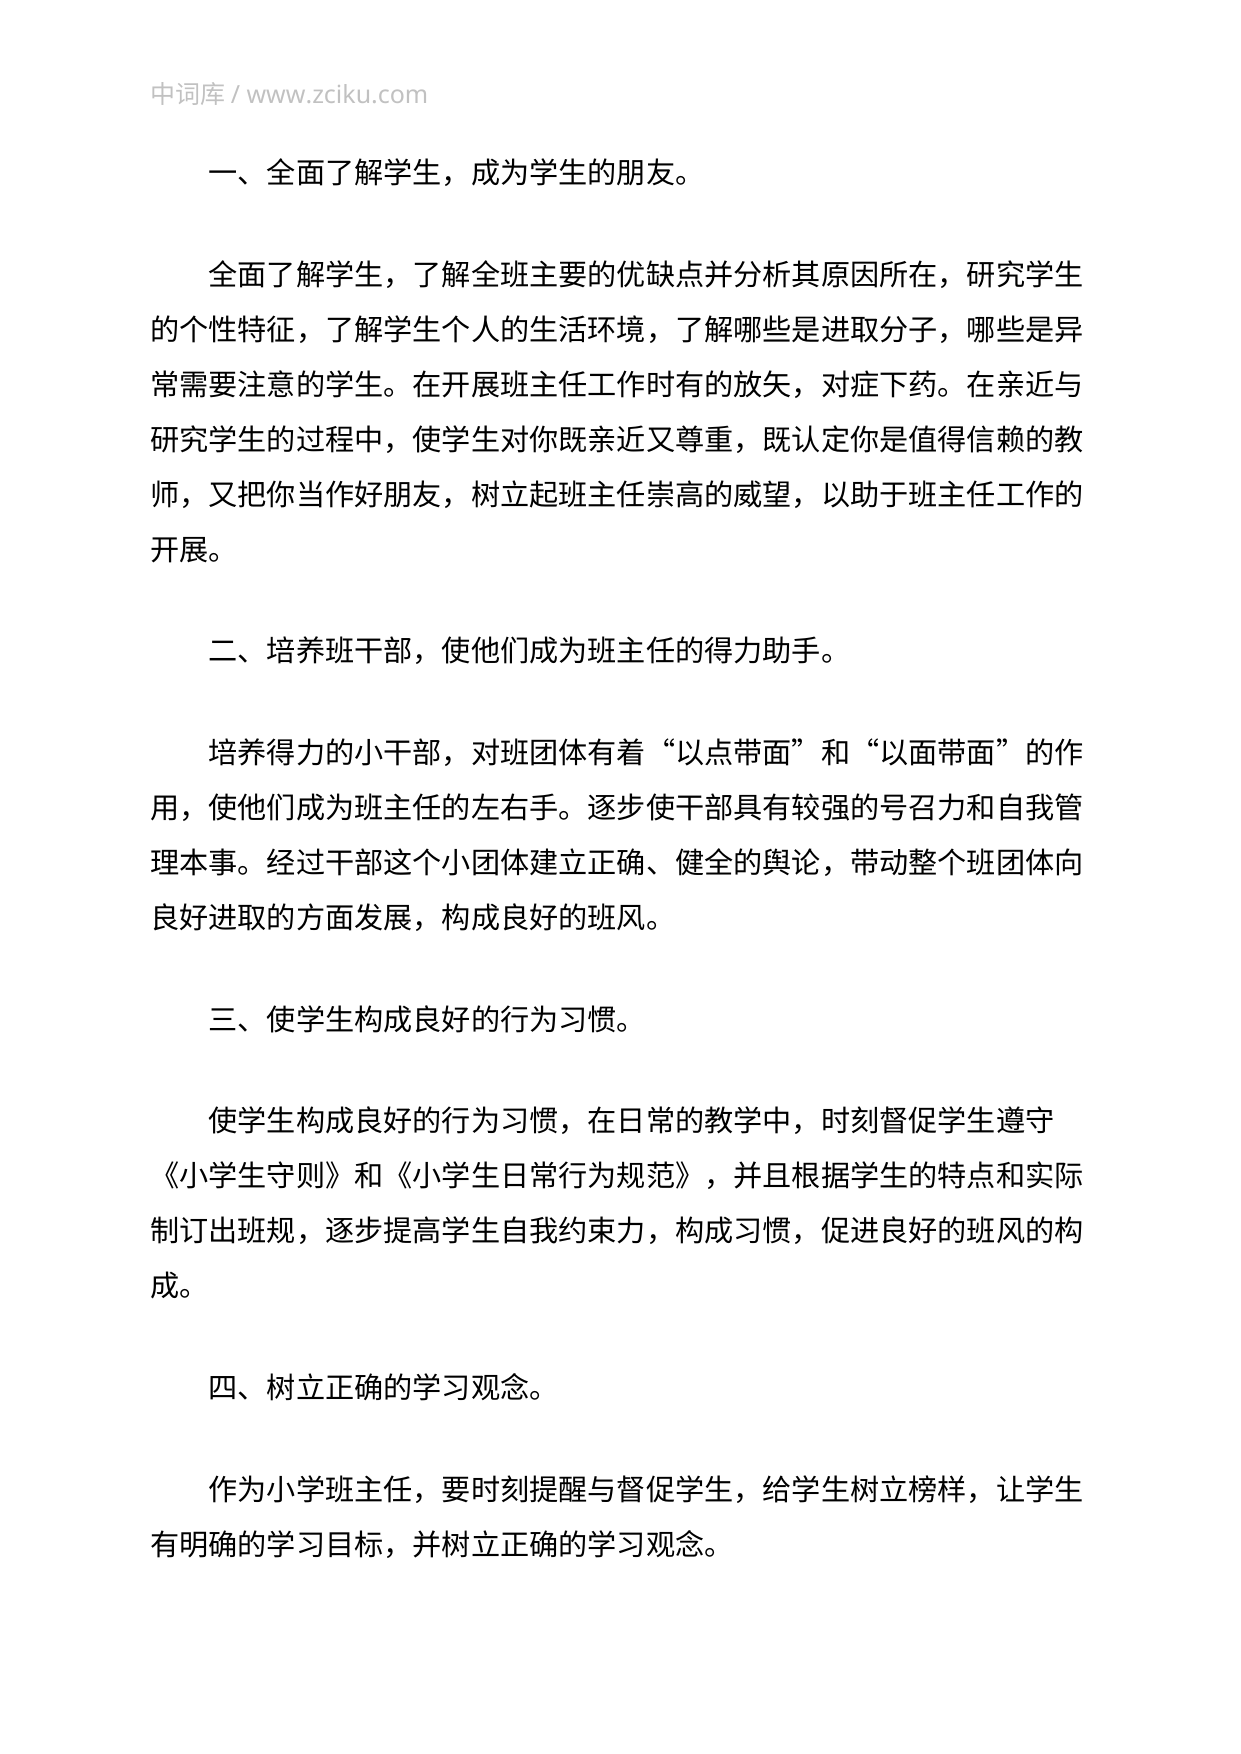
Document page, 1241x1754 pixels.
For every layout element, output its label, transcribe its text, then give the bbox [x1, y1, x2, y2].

text 一、全面了解学生，成为学生的朋友。 [150, 150, 1090, 192]
text 作为小学班主任，要时刻提醒与督促学生，给学生树立榜样，让学生有明确的学习目标，并树立正确的学习观念。 [150, 1466, 1090, 1563]
text 使学生构成良好的行为习惯，在日常的教学中，时刻督促学生遵守《小学生守则》和《小学生日常行为规范》，并且根据学生的特点和实际制订出班规，逐步提高学生自我约束力，构成习惯，促进良好的班风的构成。 [150, 1098, 1090, 1305]
text 四、树立正确的学习观念。 [150, 1364, 1090, 1407]
text 培养得力的小干部，对班团体有着“以点带面”和“以面带面”的作用，使他们成为班主任的左右手。逐步使干部具有较强的号召力和自我管理本事。经过干部这个小团体建立正确、健全的舆论，带动整个班团体向良好进取的方面发展，构成良好的班风。 [150, 730, 1090, 937]
text 三、使学生构成良好的行为习惯。 [150, 996, 1090, 1038]
text 全面了解学生，了解全班主要的优缺点并分析其原因所在，研究学生的个性特征，了解学生个人的生活环境，了解哪些是进取分子，哪些是异常需要注意的学生。在开展班主任工作时有的放矢，对症下药。在亲近与研究学生的过程中，使学生对你既亲近又尊重，既认定你是值得信赖的教师，又把你当作好朋友，树立起班主任崇高的威望，以助于班主任工作的开展。 [150, 252, 1090, 568]
text 二、培养班干部，使他们成为班主任的得力助手。 [150, 628, 1090, 670]
